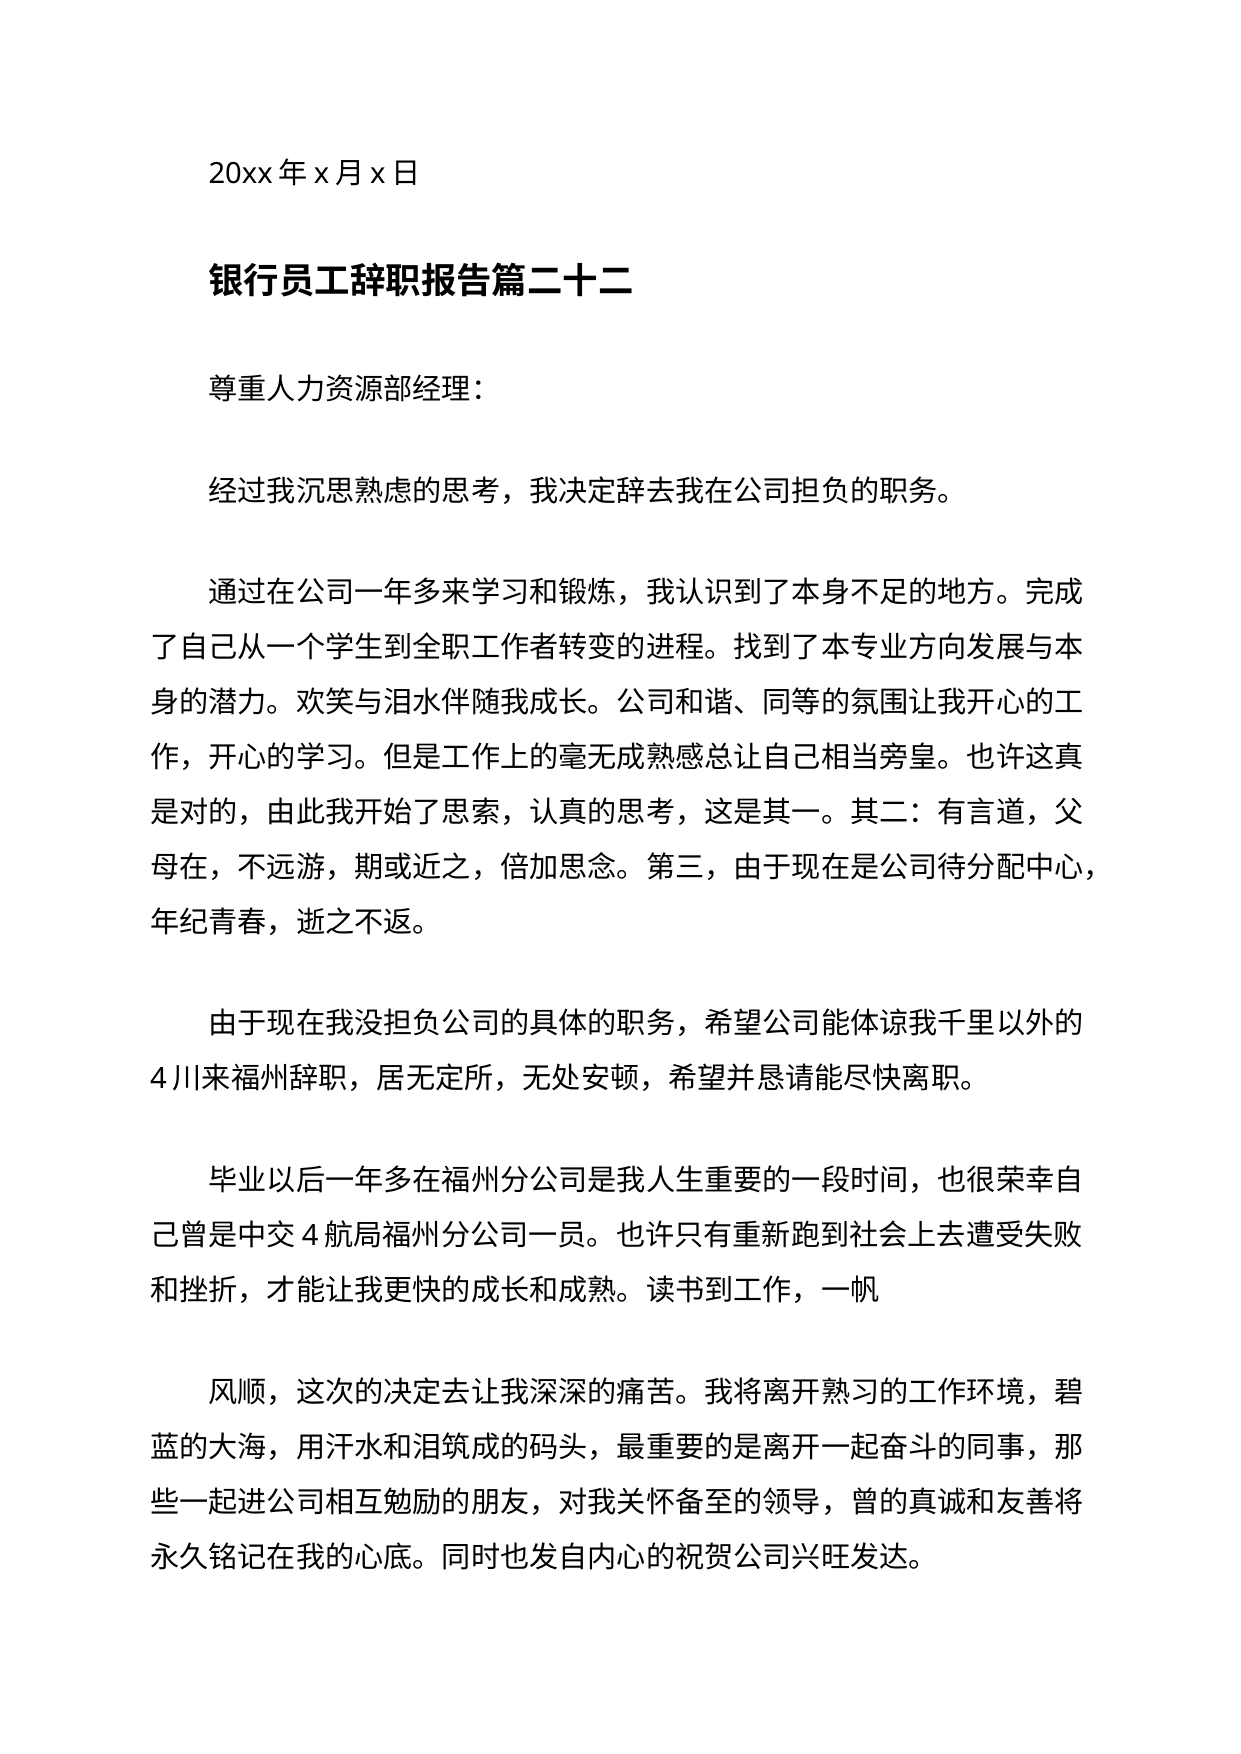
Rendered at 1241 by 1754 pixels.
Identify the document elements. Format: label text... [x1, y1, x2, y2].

text 由于现在我没担负公司的具体的职务，希望公司能体谅我千里以外的4川来福州辞职，居无定所，无处安顿，希望并恳请能尽快离职。 [150, 1000, 1090, 1097]
text 经过我沉思熟虑的思考，我决定辞去我在公司担负的职务。 [150, 467, 1090, 509]
text 通过在公司一年多来学习和锻炼，我认识到了本身不足的地方。完成了自己从一个学生到全职工作者转变的进程。找到了本专业方向发展与本身的潜力。欢笑与泪水伴随我成长。公司和谐、同等的氛围让我开心的工作，开心的学习。但是工作上的毫无成熟感总让自己相当旁皇。也许这真是对的，由此我开始了思索，认真的思考，这是其一。其二：有言道，父母在，不远游，期或近之，倍加思念。第三，由于现在是公司待分配中心，年纪青春，逝之不返。 [150, 569, 1090, 941]
text 风顺，这次的决定去让我深深的痛苦。我将离开熟习的工作环境，碧蓝的大海，用汗水和泪筑成的码头，最重要的是离开一起奋斗的同事，那些一起进公司相互勉励的朋友，对我关怀备至的领导，曾的真诚和友善将永久铭记在我的心底。同时也发自内心的祝贺公司兴旺发达。 [150, 1369, 1090, 1576]
text 尊重人力资源部经理： [150, 365, 1090, 408]
text 银行员工辞职报告篇二十二 [150, 252, 1090, 303]
text 20xx年x月x日 [150, 150, 1090, 192]
text 毕业以后一年多在福州分公司是我人生重要的一段时间，也很荣幸自己曾是中交4航局福州分公司一员。也许只有重新跑到社会上去遭受失败和挫折，才能让我更快的成长和成熟。读书到工作，一帆 [150, 1157, 1090, 1309]
